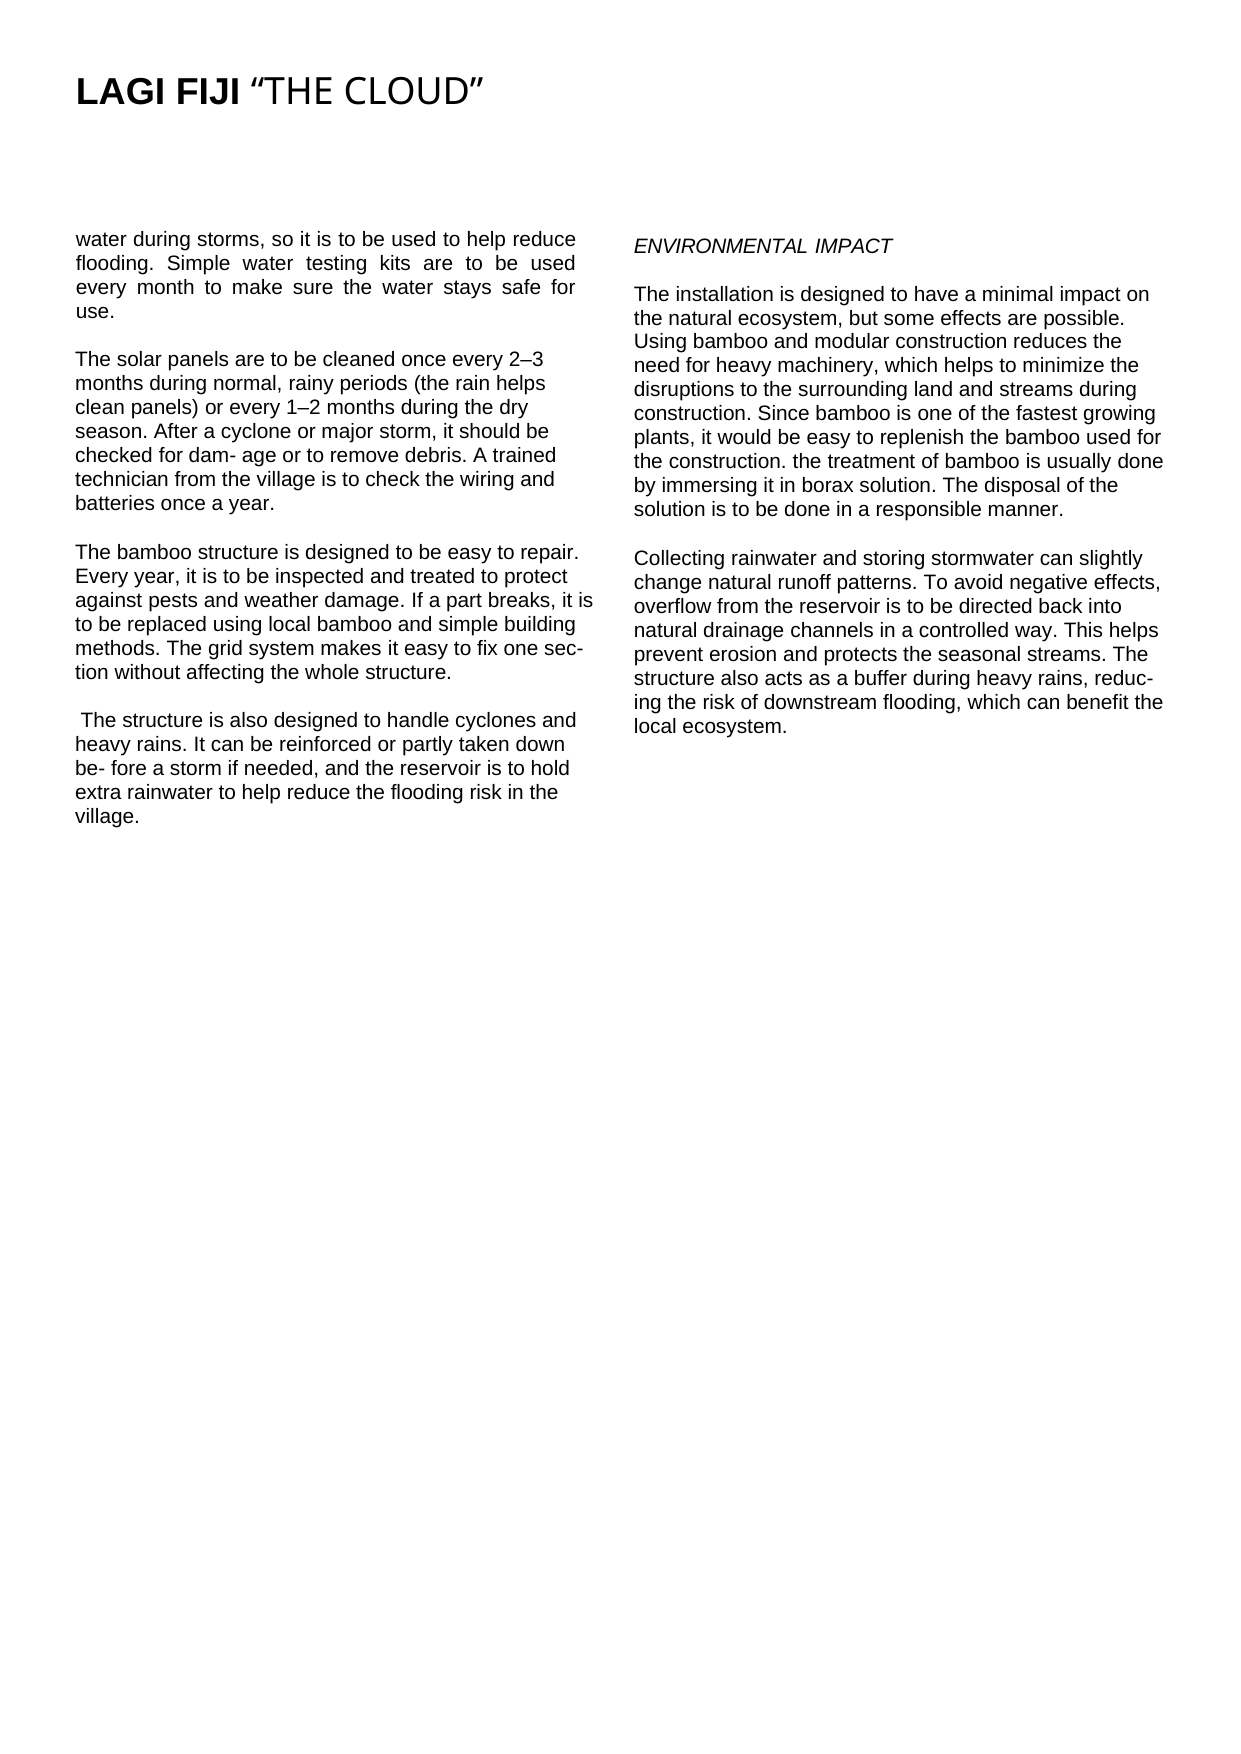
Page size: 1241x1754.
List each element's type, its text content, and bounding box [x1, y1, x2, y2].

text The structure is also designed to handle cyclones and heavy rains. It can be reinforced or partly taken down be- fore a storm if needed, and the reservoir is to hold extra rainwater to help reduce the flooding risk in the village. [75, 708, 596, 828]
text ENVIRONMENTAL IMPACT [634, 233, 1181, 257]
text water during storms, so it is to be used to help reduce flooding. Simple water testing kits are to be used every month to make sure the water stays safe for use. [76, 227, 576, 323]
text The installation is designed to have a minimal impact on the natural ecosystem, but some effects are possible. Using bamboo and modular construction reduces the need for heavy machinery, which helps to minimize the disruptions to the surrounding land and streams during construction. Since bamboo is one of the fastest growing plants, it would be easy to replenish the bamboo used for the construction. the treatment of bamboo is usually done by immersing it in borax solution. The disposal of the solution is to be done in a responsible manner. [634, 281, 1167, 521]
text The bamboo structure is designed to be easy to repair. Every year, it is to be inspected and treated to protect against pests and weather damage. If a part breaks, it is to be replaced using local bamboo and simple building methods. The grid system makes it easy to fix one sec- tion without affecting the whole structure. [75, 540, 596, 684]
text The solar panels are to be cleaned once every 2–3 months during normal, rainy periods (the rain helps clean panels) or every 1–2 months during the dry season. After a cyclone or major storm, it should be checked for dam- age or to remove debris. A trained technician from the village is to check the wiring and batteries once a year. [75, 347, 596, 515]
text Collecting rainwater and storing stormwater can slightly change natural runoff patterns. To avoid negative effects, overflow from the reservoir is to be directed back into natural drainage channels in a controlled way. This helps prevent erosion and protects the seasonal streams. The structure also acts as a buffer during heavy rains, reduc- ing the risk of downstream flooding, which can benefit the local ecosystem. [634, 546, 1167, 737]
